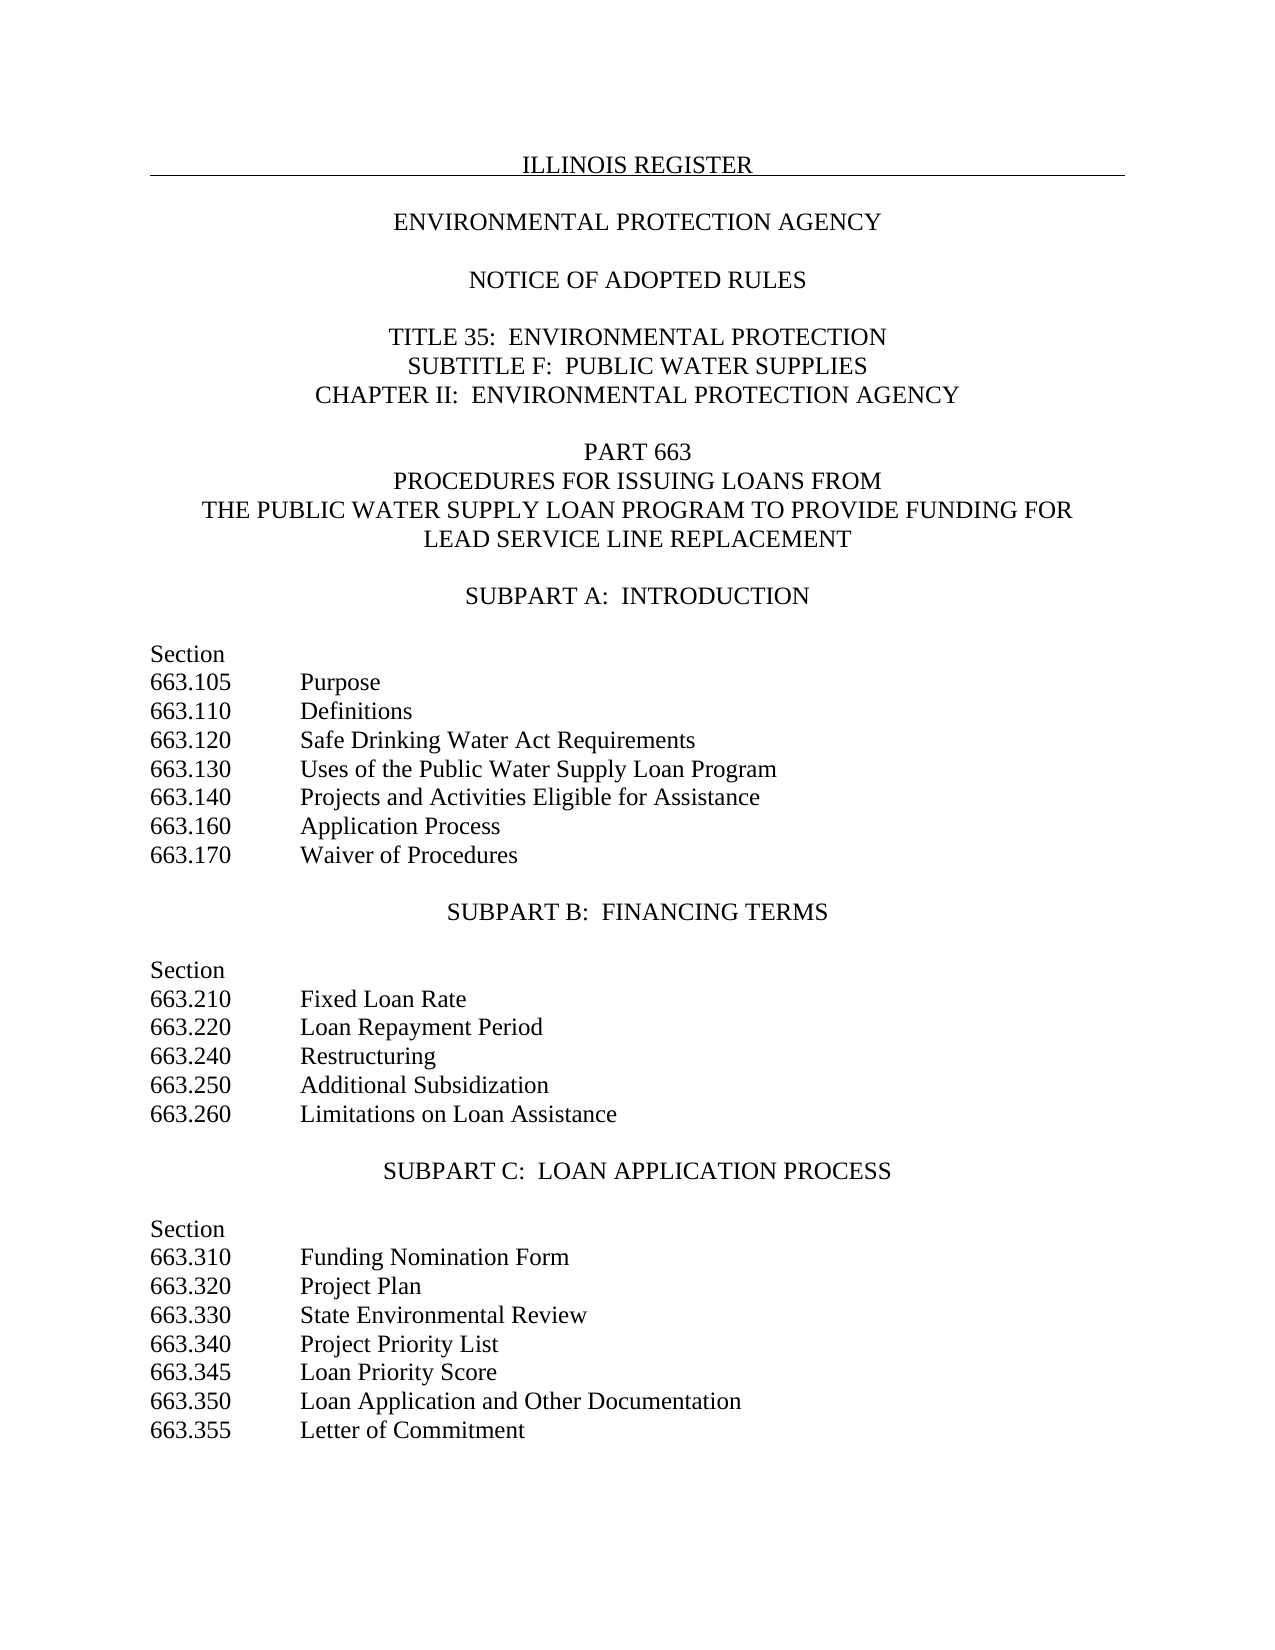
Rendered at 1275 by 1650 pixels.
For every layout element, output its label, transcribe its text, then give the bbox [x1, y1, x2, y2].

text 663.340 Project Priority List [150, 1329, 1125, 1357]
text 663.250 Additional Subsidization [150, 1070, 1125, 1099]
text SUBPART A: INTRODUCTION [150, 581, 1125, 610]
text 663.350 Loan Application and Other Documentation [150, 1386, 1125, 1415]
text TITLE 35: ENVIRONMENTAL PROTECTION [150, 322, 1125, 351]
text 663.105 Purpose [150, 667, 1125, 696]
text 663.120 Safe Drinking Water Act Requirements [150, 725, 1125, 754]
text 663.320 Project Plan [150, 1271, 1125, 1300]
text SUBPART C: LOAN APPLICATION PROCESS [150, 1156, 1125, 1185]
text 663.170 Waiver of Procedures [150, 840, 1125, 869]
text LEAD SERVICE LINE REPLACEMENT [150, 524, 1125, 552]
text 663.210 Fixed Loan Rate [150, 984, 1125, 1012]
text Section [150, 639, 1125, 667]
text 663.345 Loan Priority Score [150, 1357, 1125, 1386]
text 663.130 Uses of the Public Water Supply Loan Program [150, 754, 1125, 782]
text CHAPTER II: ENVIRONMENTAL PROTECTION AGENCY [150, 380, 1125, 409]
text PROCEDURES FOR ISSUING LOANS FROM [150, 466, 1125, 495]
text Section [150, 1214, 1125, 1242]
text SUBTITLE F: PUBLIC WATER SUPPLIES [150, 351, 1125, 380]
text SUBPART B: FINANCING TERMS [150, 897, 1125, 926]
text Section [150, 955, 1125, 984]
text 663.330 State Environmental Review [150, 1300, 1125, 1329]
text 663.355 Letter of Commitment [150, 1415, 1125, 1444]
text 663.220 Loan Repayment Period [150, 1012, 1125, 1041]
text PART 663 [150, 437, 1125, 466]
text 663.160 Application Process [150, 811, 1125, 840]
text 663.310 Funding Nomination Form [150, 1242, 1125, 1271]
text 663.240 Restructuring [150, 1041, 1125, 1070]
text 663.140 Projects and Activities Eligible for Assistance [150, 782, 1125, 811]
text 663.110 Definitions [150, 696, 1125, 725]
text 663.260 Limitations on Loan Assistance [150, 1099, 1125, 1127]
text THE PUBLIC WATER SUPPLY LOAN PROGRAM TO PROVIDE FUNDING FOR [150, 495, 1125, 524]
